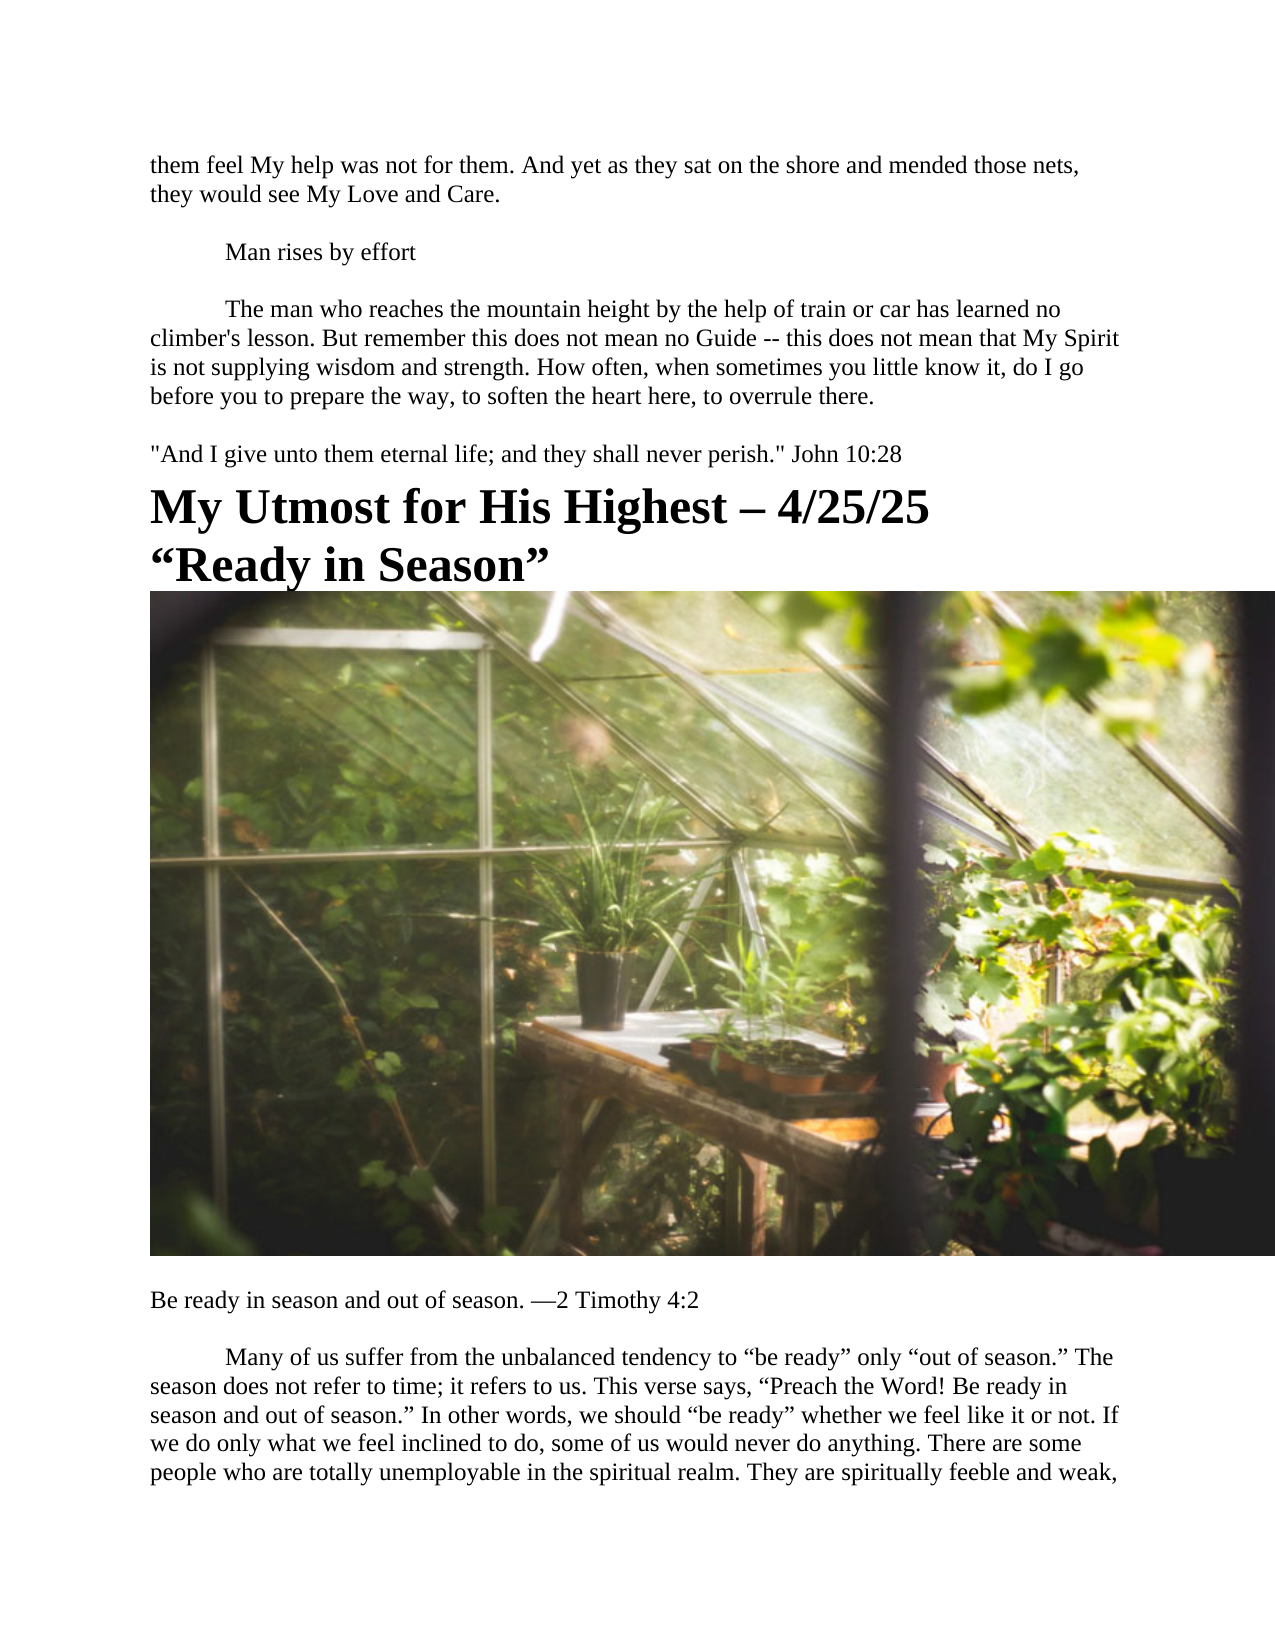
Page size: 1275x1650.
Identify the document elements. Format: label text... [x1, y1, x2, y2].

text Be ready in season and out of season. —2 Timothy 4:2 [150, 1285, 1125, 1313]
text "And I give unto them eternal life; and they shall never perish." John 10:28 [150, 439, 1094, 467]
picture [150, 591, 1275, 1256]
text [150, 150, 1125, 207]
text The man who reaches the mountain height by the help of train or car has learned no climber's lesson. But remember this does not mean no Guide -- this does not mean that My Spirit is not supplying wisdom and strength. How often, when sometimes you little know it, do I go before you to prepare the way, to soften the heart here, to overrule there. [150, 294, 1125, 409]
text Man rises by effort [150, 237, 1125, 265]
subtitle My Utmost for His Highest – 4/25/25 [150, 477, 1125, 534]
subtitle “Ready in Season” [150, 534, 1125, 591]
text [150, 1342, 1125, 1486]
